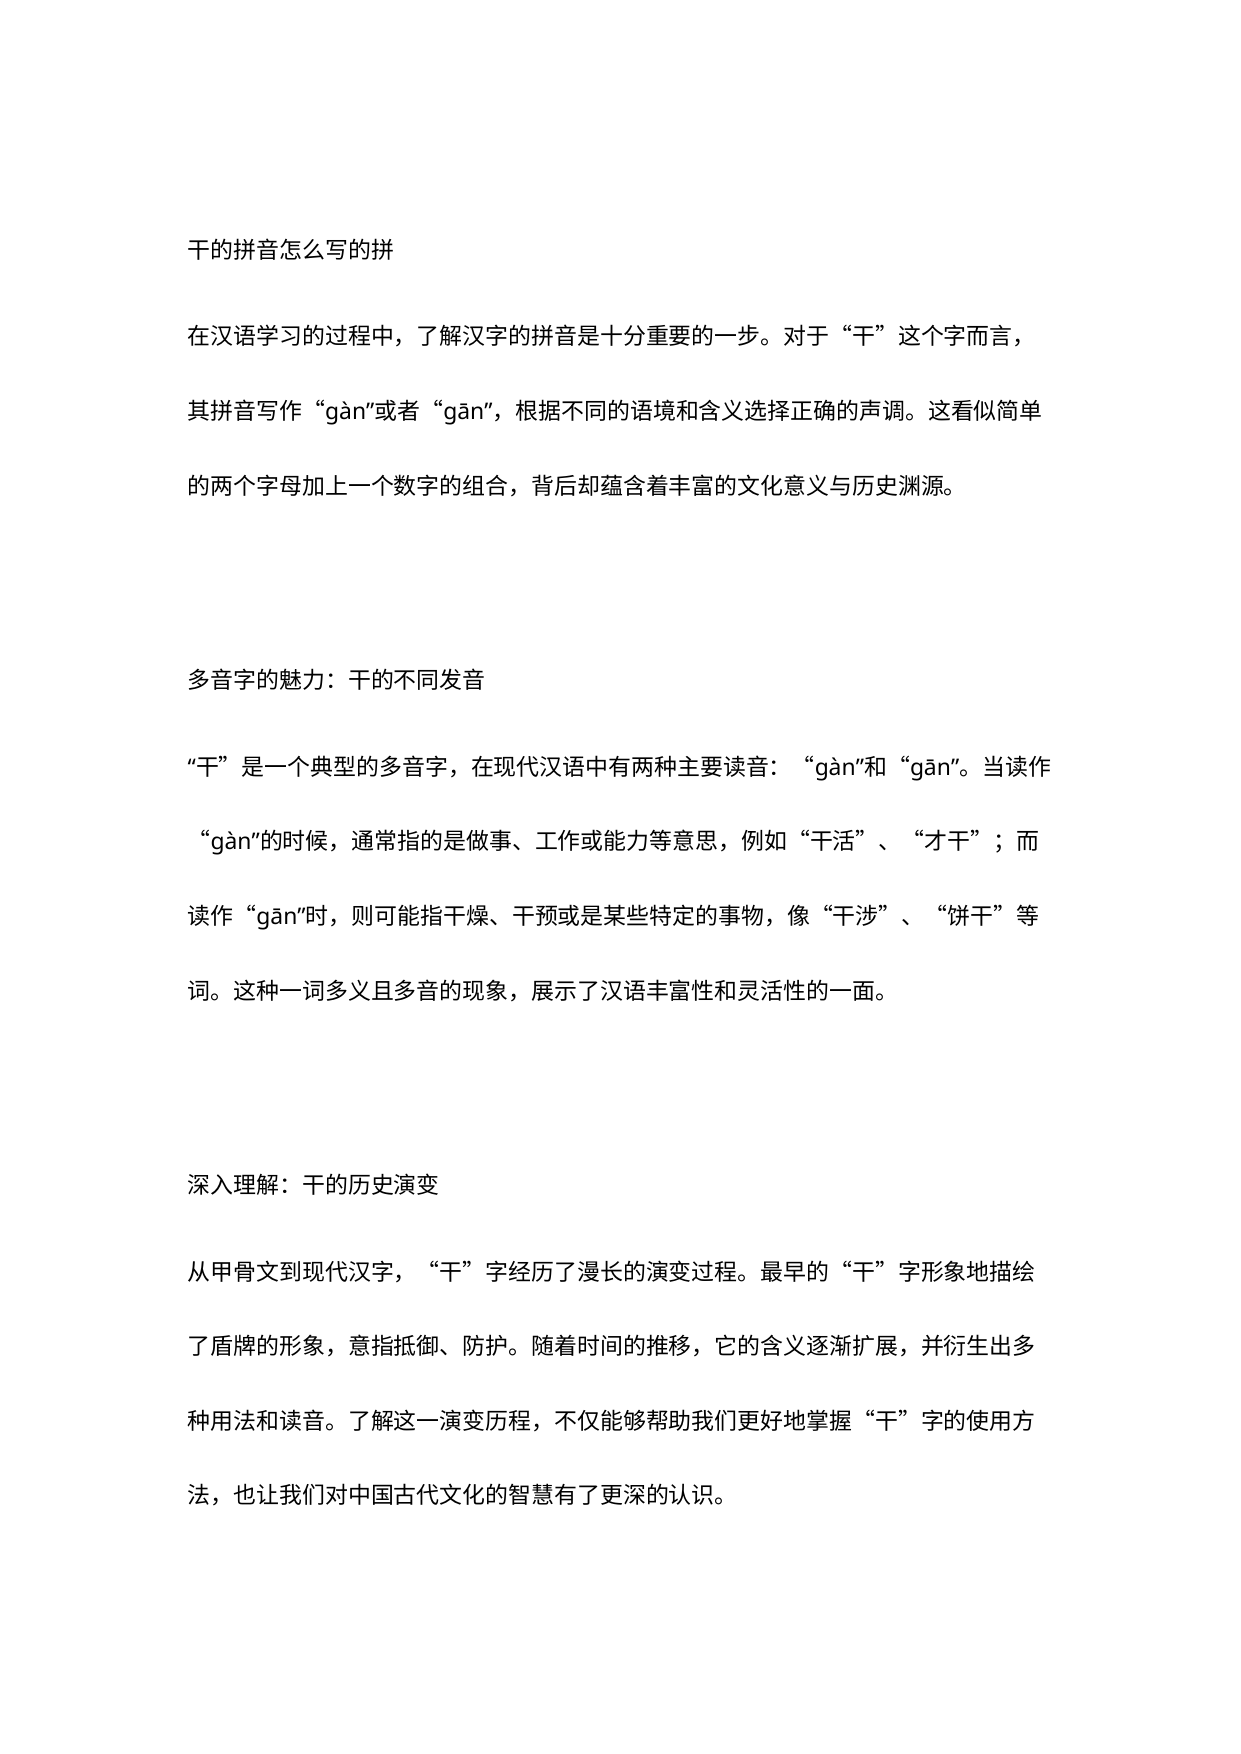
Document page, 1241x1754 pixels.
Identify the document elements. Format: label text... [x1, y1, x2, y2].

text 多音字的魅力：干的不同发音 [187, 646, 1053, 711]
text 从甲骨文到现代汉字，“干”字经历了漫长的演变过程。最早的“干”字形象地描绘了盾牌的形象，意指抵御、防护。随着时间的推移，它的含义逐渐扩展，并衍生出多种用法和读音。了解这一演变历程，不仅能够帮助我们更好地掌握“干”字的使用方法，也让我们对中国古代文化的智慧有了更深的认识。 [187, 1237, 1053, 1527]
text “干”是一个典型的多音字，在现代汉语中有两种主要读音：“gàn”和“gān”。当读作“gàn”的时候，通常指的是做事、工作或能力等意思，例如“干活”、“才干”；而读作“gān”时，则可能指干燥、干预或是某些特定的事物，像“干涉”、“饼干”等词。这种一词多义且多音的现象，展示了汉语丰富性和灵活性的一面。 [187, 733, 1053, 1022]
text 在汉语学习的过程中，了解汉字的拼音是十分重要的一步。对于“干”这个字而言，其拼音写作“gàn”或者“gān”，根据不同的语境和含义选择正确的声调。这看似简单的两个字母加上一个数字的组合，背后却蕴含着丰富的文化意义与历史渊源。 [187, 302, 1053, 517]
text 干的拼音怎么写的拼 [187, 216, 1053, 281]
text 深入理解：干的历史演变 [187, 1151, 1053, 1216]
